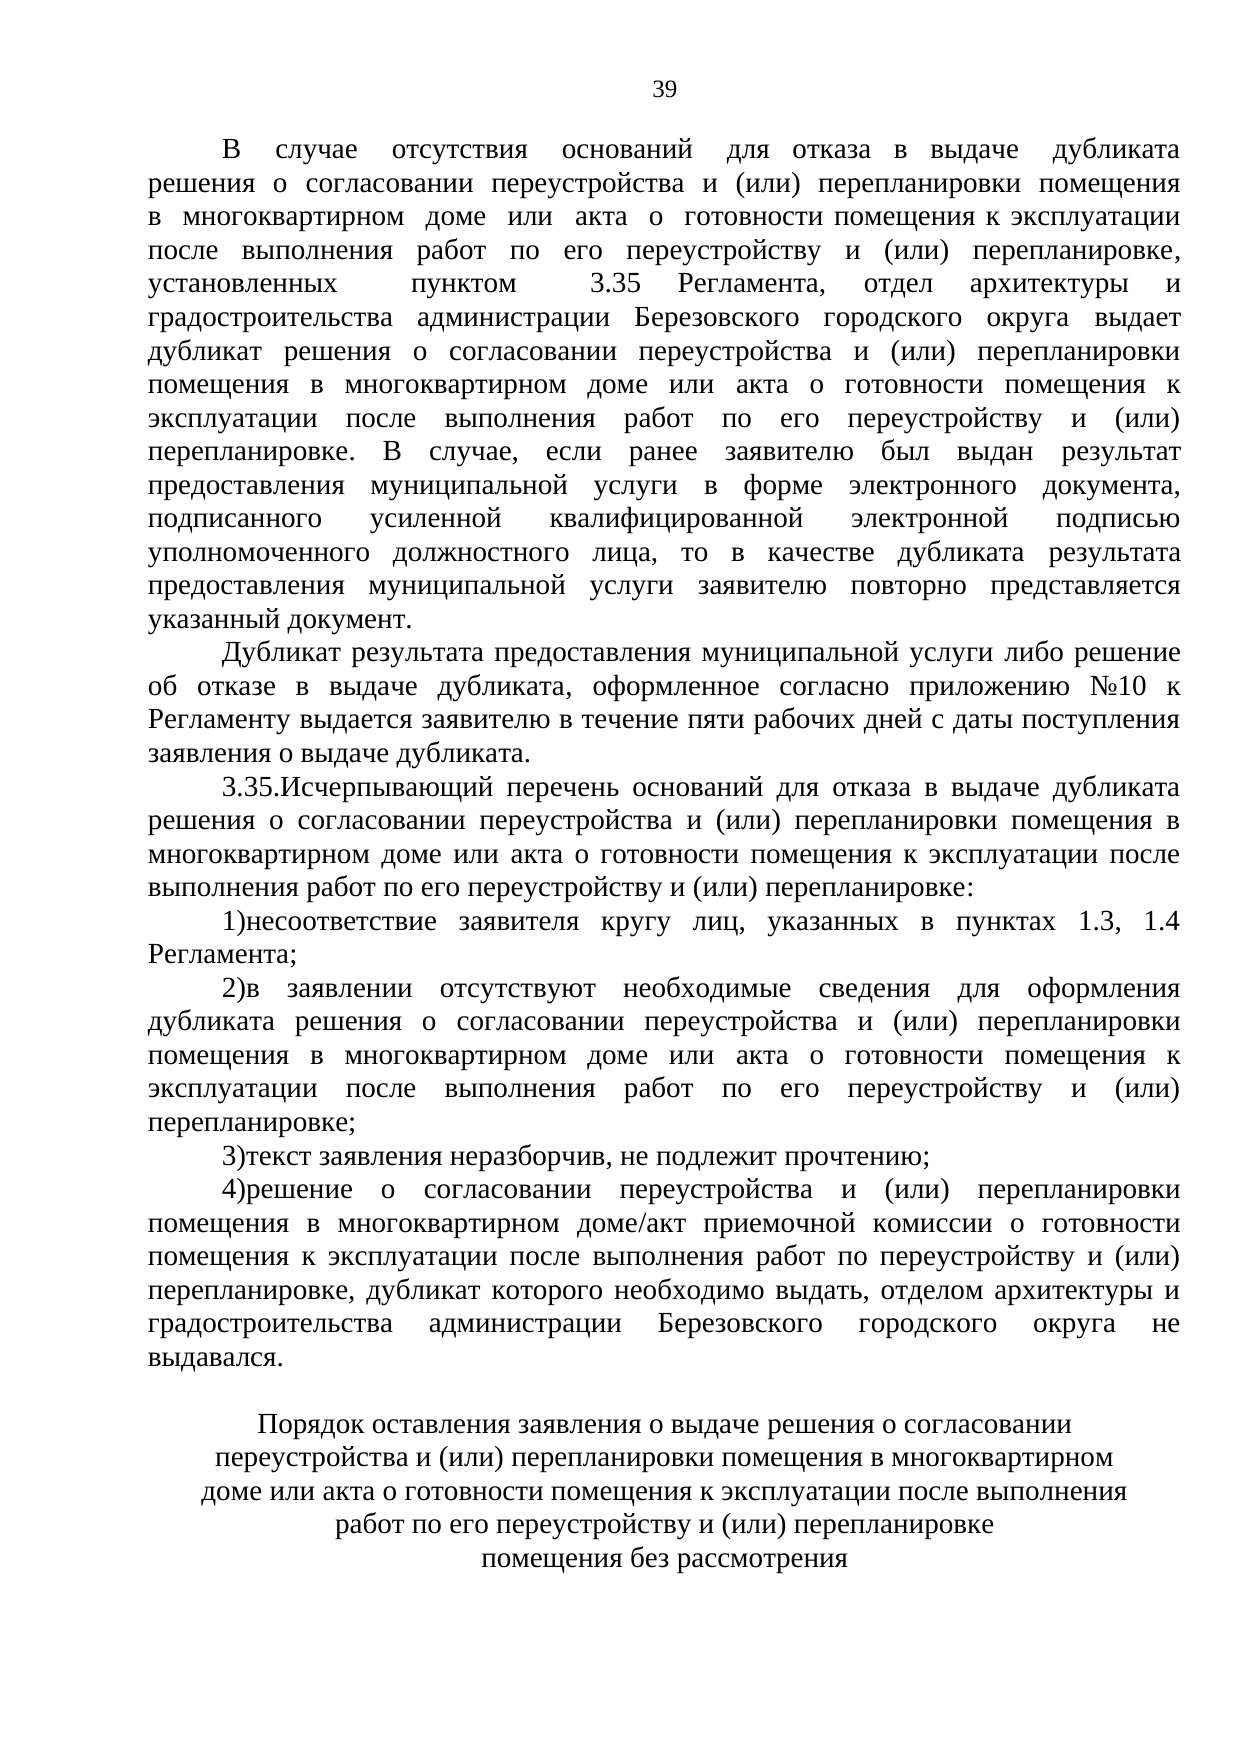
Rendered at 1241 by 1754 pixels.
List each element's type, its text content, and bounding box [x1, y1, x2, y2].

text переустройства и (или) перепланировки помещения в многоквартирном [148, 1439, 1181, 1473]
text 3)текст заявления неразборчив, не подлежит прочтению; [148, 1138, 1181, 1171]
list 4)решение о согласовании переустройства и (или) перепланировки помещения в многоквартирном доме/акт приемочной комиссии о готовности помещения к эксплуатации после выполнения работ по переустройству и (или) перепланировке, дубликат которого необходимо выдать, отделом архитектуры и градостроительства администрации Березовского городского округа не выдавался. [148, 1171, 1181, 1372]
text помещения без рассмотрения [148, 1540, 1181, 1574]
text доме или акта о готовности помещения к эксплуатации после выполнения [148, 1473, 1181, 1507]
text Дубликат результата предоставления муниципальной услуги либо решение об отказе в выдаче дубликата, оформленное согласно приложению №10 к Регламенту выдается заявителю в течение пяти рабочих дней с даты поступления заявления о выдаче дубликата. [148, 634, 1181, 769]
text Порядок оставления заявления о выдаче решения о согласовании [148, 1406, 1181, 1439]
text 2)в заявлении отсутствуют необходимые сведения для оформления дубликата решения о согласовании переустройства и (или) перепланировки помещения в многоквартирном доме или акта о готовности помещения к эксплуатации после выполнения работ по его переустройству и (или) перепланировке; [148, 970, 1181, 1138]
text В случае отсутствия оснований для отказа в выдаче дубликата решения о согласовании переустройства и (или) перепланировки помещения в многоквартирном доме или акта о готовности помещения к эксплуатации после выполнения работ по его переустройству и (или) перепланировке, установленных пунктом 3.35 Регламента, отдел архитектуры и градостроительства администрации Березовского городского округа выдает дубликат решения о согласовании переустройства и (или) перепланировки помещения в многоквартирном доме или акта о готовности помещения к эксплуатации после выполнения работ по его переустройству и (или) перепланировке. В случае, если ранее заявителю был выдан результат предоставления муниципальной услуги в форме электронного документа, подписанного усиленной квалифицированной электронной подписью уполномоченного должностного лица, то в качестве дубликата результата предоставления муниципальной услуги заявителю повторно представляется указанный документ. [148, 131, 1181, 634]
text работ по его переустройству и (или) перепланировке [148, 1507, 1181, 1540]
text 1)несоответствие заявителя кругу лиц, указанных в пунктах 1.3, 1.4 Регламента; [148, 903, 1181, 970]
text 3.35.Исчерпывающий перечень оснований для отказа в выдаче дубликата решения о согласовании переустройства и (или) перепланировки помещения в многоквартирном доме или акта о готовности помещения к эксплуатации после выполнения работ по его переустройству и (или) перепланировке: [148, 769, 1181, 903]
